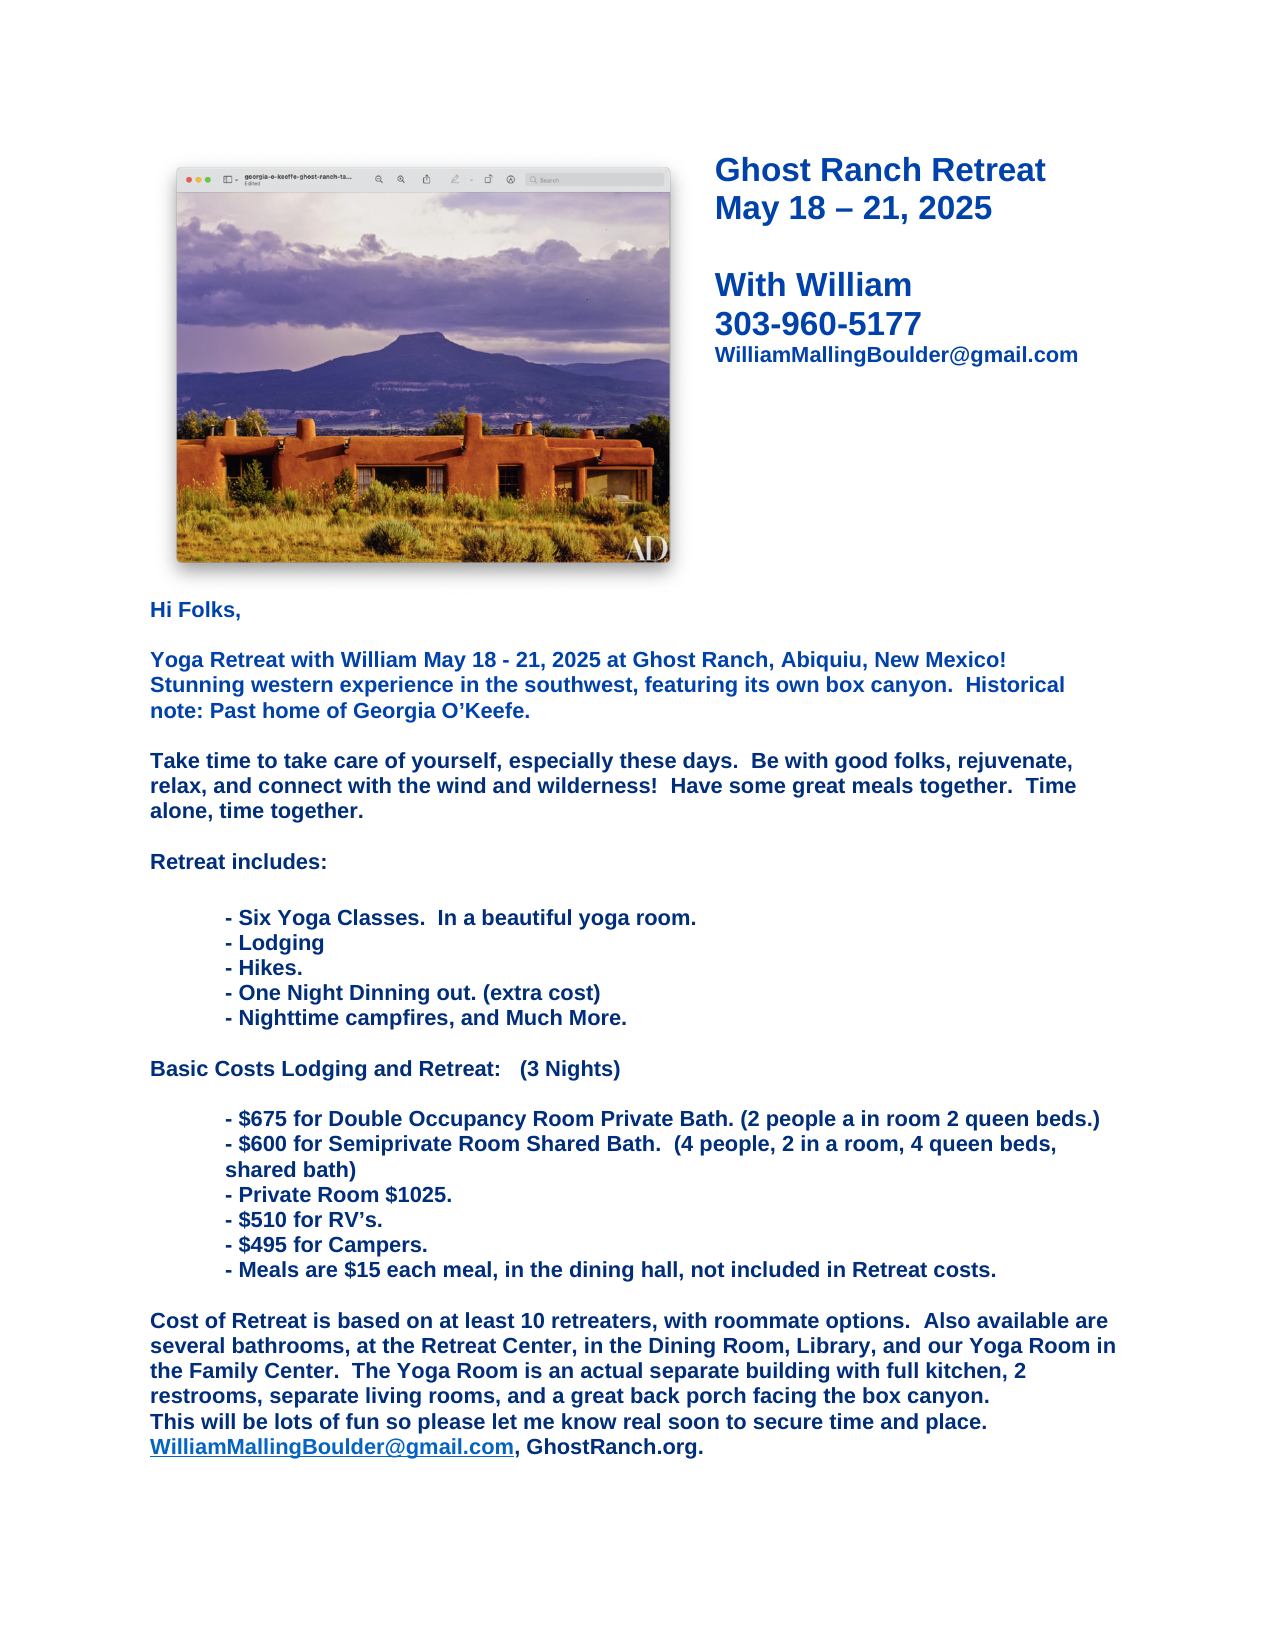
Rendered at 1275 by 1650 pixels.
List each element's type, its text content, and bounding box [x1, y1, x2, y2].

text Retreat includes: [150, 849, 1125, 874]
text This will be lots of fun so please let me know real soon to secure time and place. [150, 1409, 1125, 1434]
text Yoga Retreat with William May 18 - 21, 2025 at Ghost Ranch, Abiquiu, New Mexico! [150, 647, 1125, 672]
text - Private Room $1025. [225, 1182, 1125, 1207]
text Cost of Retreat is based on at least 10 retreaters, with roommate options. Also available are several bathrooms, at the Retreat Center, in the Dining Room, Library, and our Yoga Room in the Family Center. The Yoga Room is an actual separate building with full kitchen, 2 restrooms, separate living rooms, and a great back porch facing the box canyon. [150, 1308, 1125, 1409]
text - Lodging [150, 930, 1125, 955]
text Ghost Ranch Retreat [696, 150, 1125, 188]
text - Meals are $15 each meal, in the dining hall, not included in Retreat costs. [150, 1257, 1125, 1283]
text WilliamMallingBoulder@gmail.com Hi Folks, [150, 342, 1125, 622]
text - $495 for Campers. [150, 1232, 1125, 1257]
text 303-960-5177 [696, 304, 1125, 342]
text Take time to take care of yourself, especially these days. Be with good folks, rejuvenate, relax, and connect with the wind and wilderness! Have some great meals together. Time alone, time together. [150, 748, 1125, 823]
text - Six Yoga Classes. In a beautiful yoga room. [150, 904, 1125, 930]
text - Nighttime campfires, and Much More. [150, 1005, 1125, 1031]
text - $510 for RV’s. [150, 1207, 1125, 1232]
text May 18 – 21, 2025 [696, 188, 1125, 227]
text - One Night Dinning out. (extra cost) [150, 980, 1125, 1005]
text Stunning western experience in the southwest, featuring its own box canyon. Historical note: Past home of Georgia O’Keefe. [150, 672, 1125, 723]
text With William [696, 265, 1125, 304]
text - $675 for Double Occupancy Room Private Bath. (2 people a in room 2 queen beds.) [150, 1106, 1125, 1131]
picture [150, 150, 696, 597]
text Basic Costs Lodging and Retreat: (3 Nights) [150, 1056, 1125, 1081]
text - Hikes. [150, 955, 1125, 980]
text - $600 for Semiprivate Room Shared Bath. (4 people, 2 in a room, 4 queen beds, shared bath) [225, 1131, 1125, 1182]
text WilliamMallingBoulder@gmail.com, GhostRanch.org. [150, 1434, 1125, 1459]
